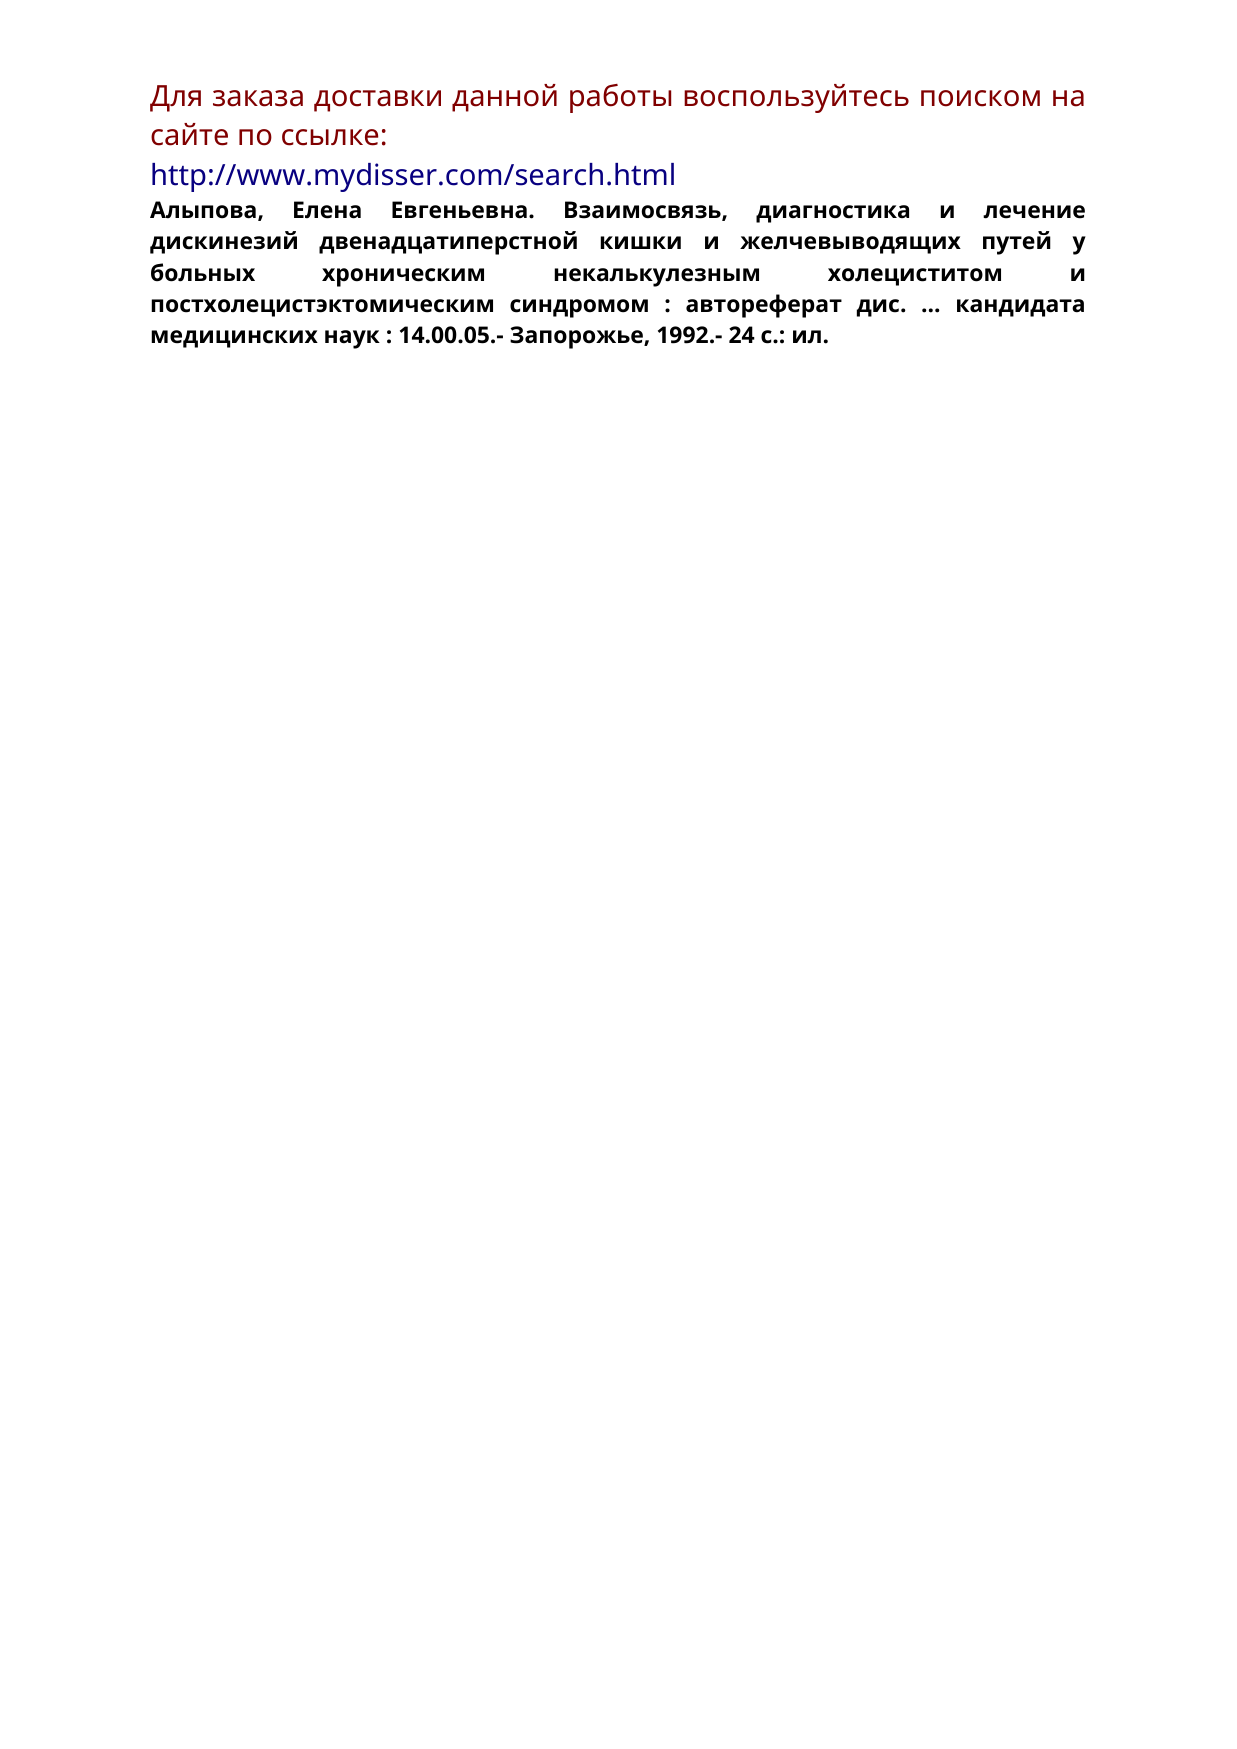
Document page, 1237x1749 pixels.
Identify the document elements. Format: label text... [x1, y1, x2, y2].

text Алыпова, Елена Евгеньевна. Взаимосвязь, диагностика и лечение дискинезий двенадцатиперстной кишки и желчевыводящих путей у больных хроническим некалькулезным холециститом и постхолецистэктомическим синдромом : автореферат дис. ... кандидата медицинских наук : 14.00.05.- Запорожье, 1992.- 24 с.: ил. [150, 194, 1086, 350]
